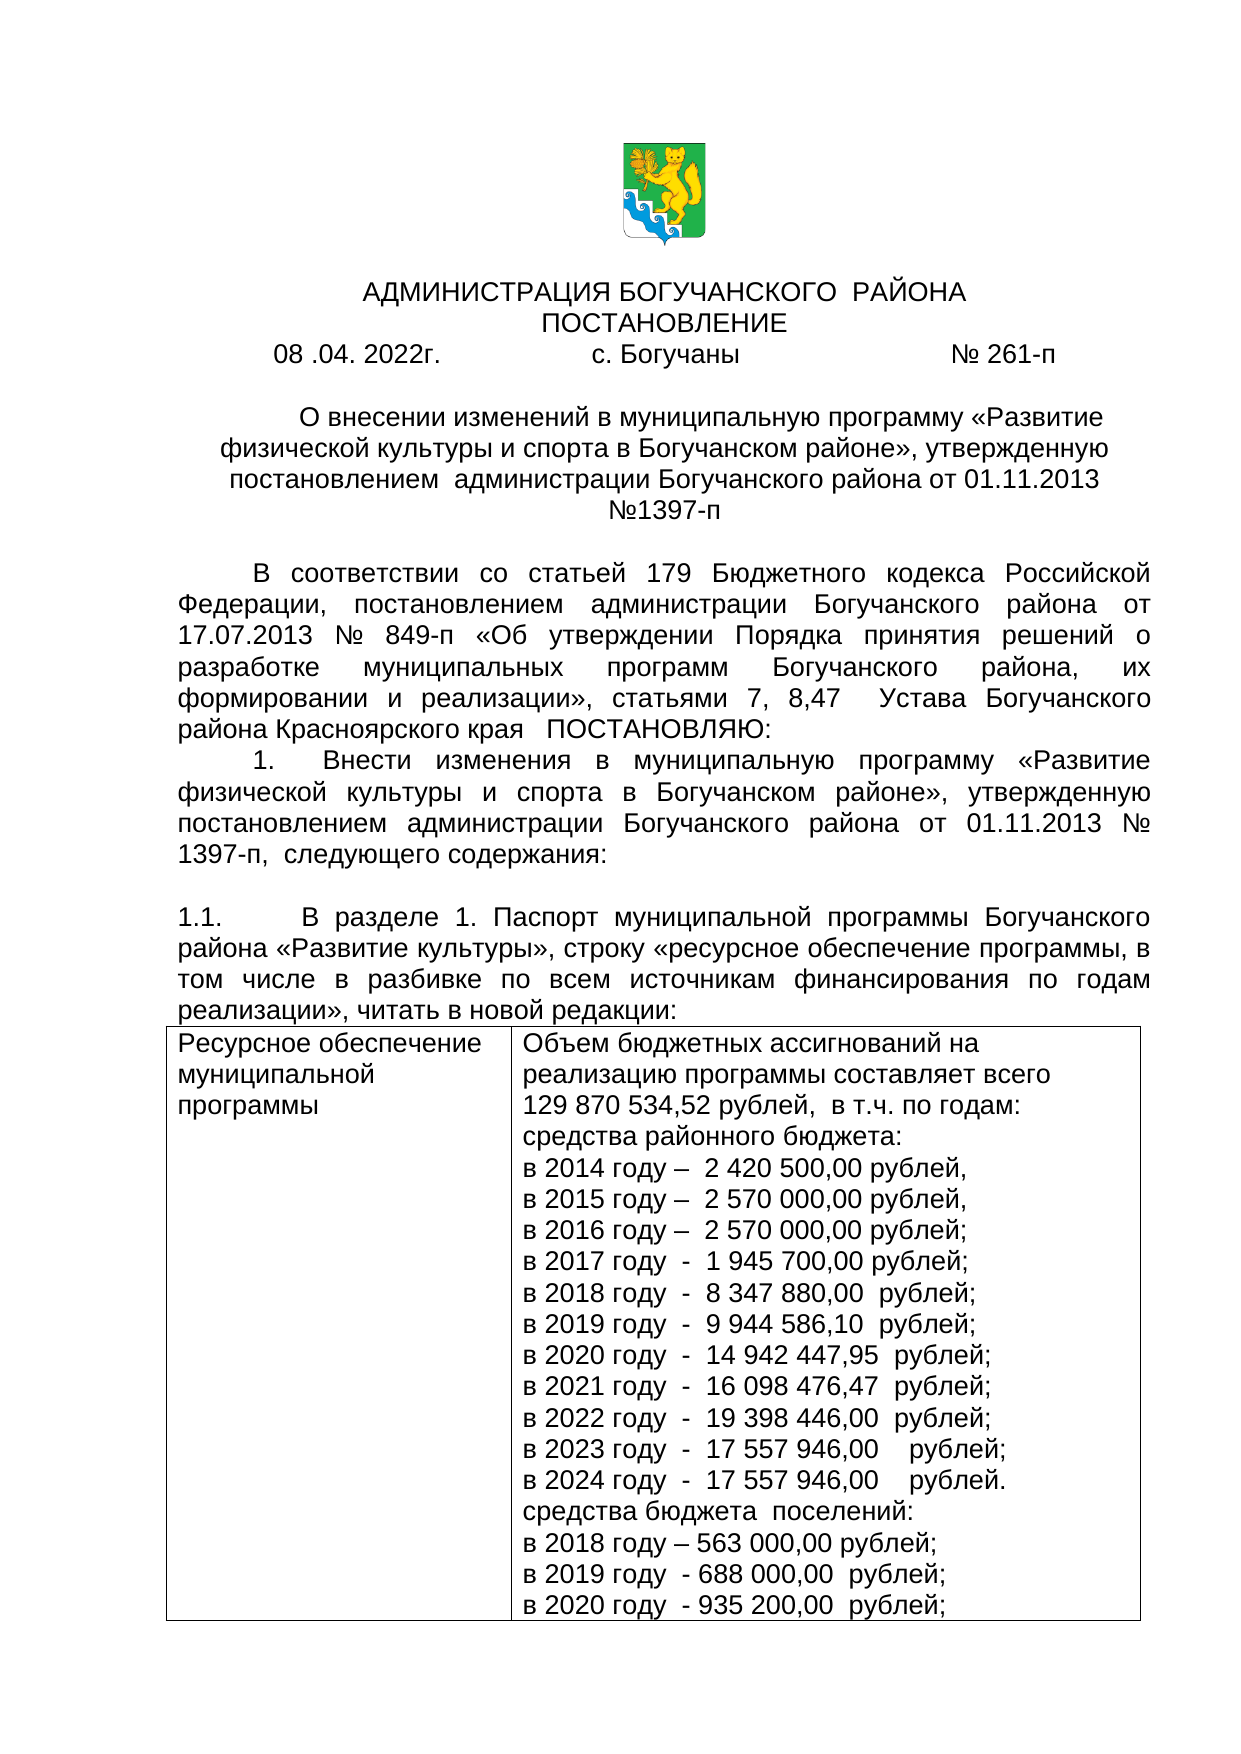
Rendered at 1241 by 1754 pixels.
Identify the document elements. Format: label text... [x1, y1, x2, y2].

text В соответствии со статьей 179 Бюджетного кодекса Российской Федерации, постановлением администрации Богучанского района от 17.07.2013 № 849-п «Об утверждении Порядка принятия решений о разработке муниципальных программ Богучанского района, их формировании и реализации», статьями 7, 8,47 Устава Богучанского района Красноярского края ПОСТАНОВЛЯЮ: [177, 557, 1152, 744]
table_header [167, 1027, 511, 1620]
text АДМИНИСТРАЦИЯ БОГУЧАНСКОГО РАЙОНА [177, 276, 1152, 307]
text 1. Внести изменения в муниципальную программу «Развитие физической культуры и спорта в Богучанском районе», утвержденную постановлением администрации Богучанского района от 01.11.2013 № 1397-п, следующего содержания: [177, 744, 1152, 869]
text 08 .04. 2022г. с. Богучаны № 261-п [177, 338, 1152, 369]
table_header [512, 1027, 1140, 1620]
text 1.1. В разделе 1. Паспорт муниципальной программы Богучанского района «Развитие культуры», строку «ресурсное обеспечение программы, в том числе в разбивке по всем источникам финансирования по годам реализации», читать в новой редакции: [177, 901, 1152, 1026]
text О внесении изменений в муниципальную программу «Развитие физической культуры и спорта в Богучанском районе», утвержденную постановлением администрации Богучанского района от 01.11.2013 №1397-п [177, 401, 1152, 526]
picture [623, 143, 706, 246]
text ПОСТАНОВЛЕНИЕ [177, 307, 1152, 338]
